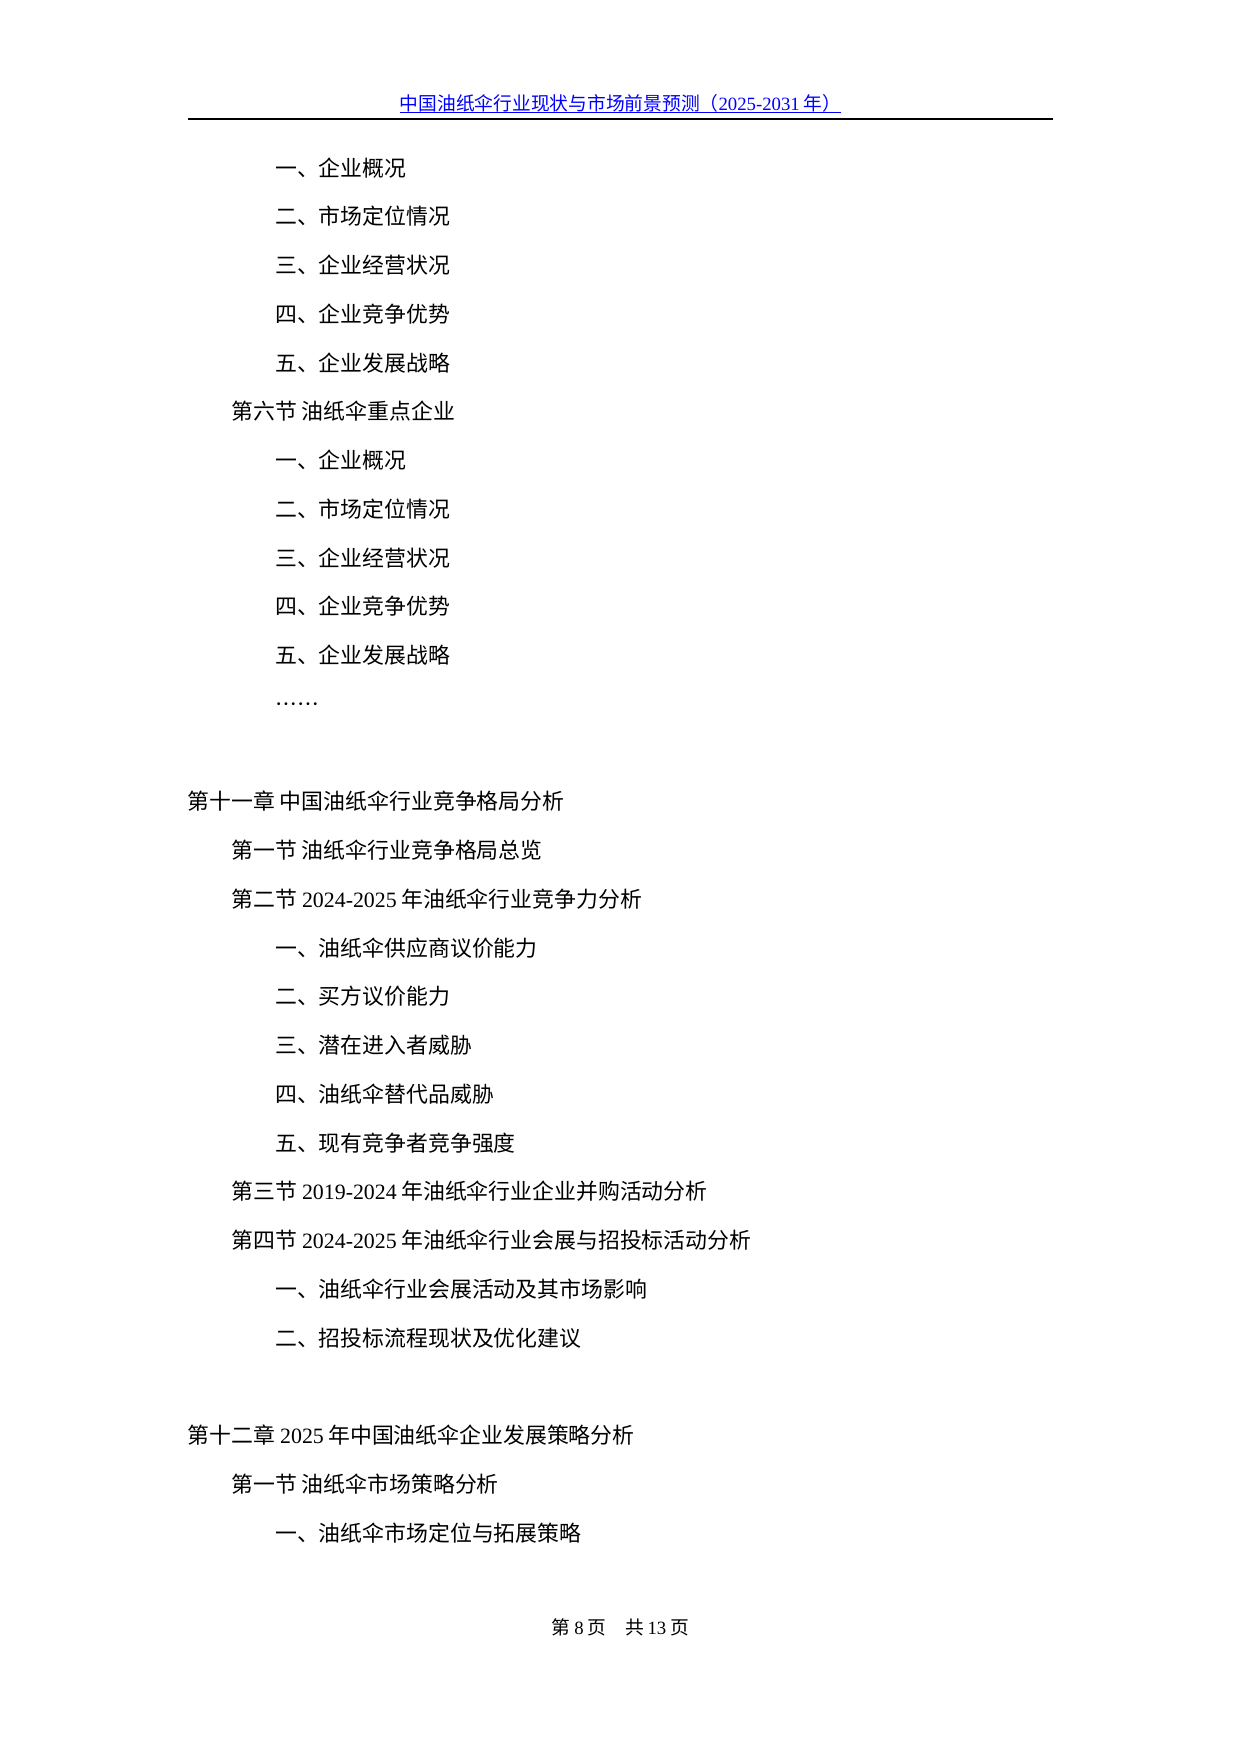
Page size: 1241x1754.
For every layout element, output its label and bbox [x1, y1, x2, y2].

text [187, 150, 1053, 1548]
